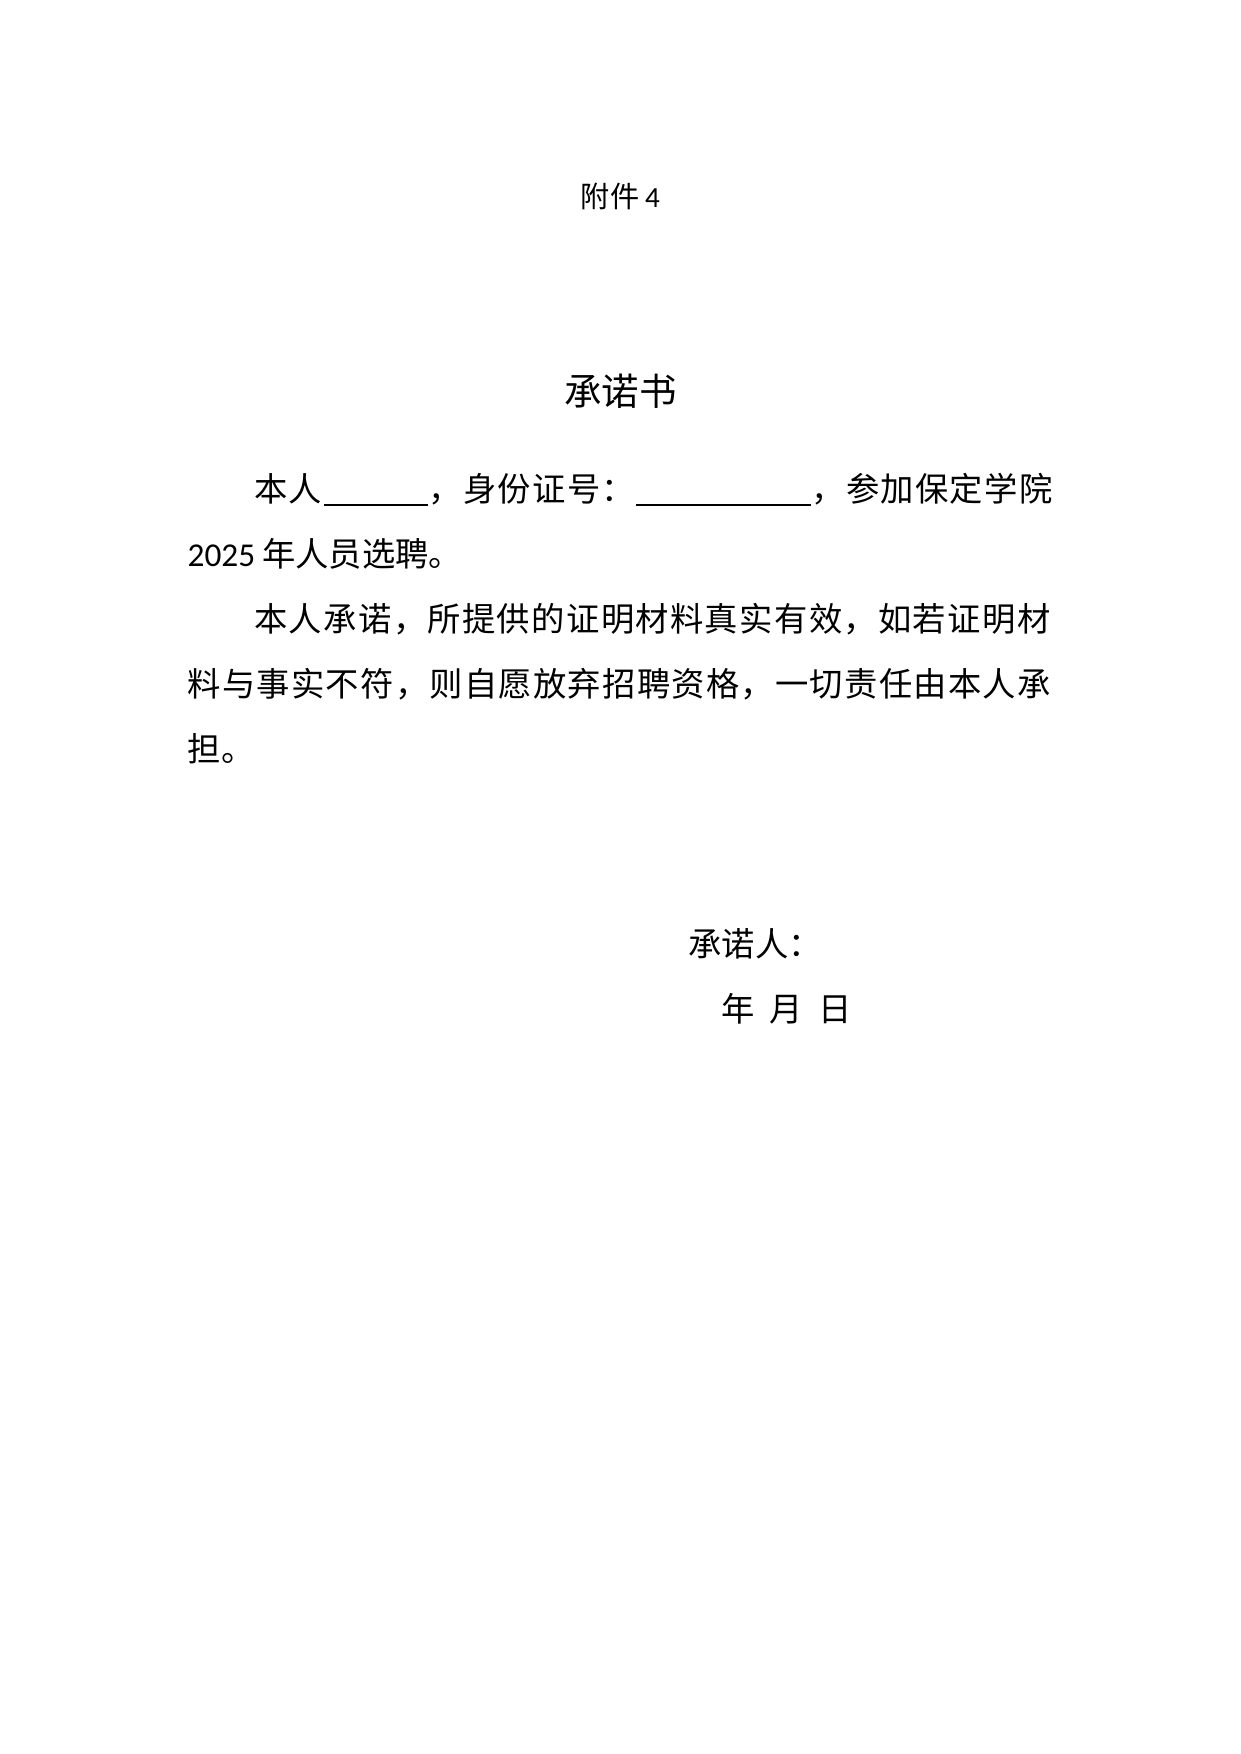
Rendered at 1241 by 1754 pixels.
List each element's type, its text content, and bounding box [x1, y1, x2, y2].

text 本人承诺，所提供的证明材料真实有效，如若证明材料与事实不符，则自愿放弃招聘资格，一切责任由本人承担。 [187, 584, 1053, 779]
text 本人 ，身份证号： ，参加保定学院2025年人员选聘。 [187, 454, 1053, 584]
text 承诺人： [187, 909, 1053, 974]
text 承诺书 [187, 357, 1053, 422]
text 附件4 [187, 162, 1053, 227]
text 年 月 日 [187, 974, 1053, 1039]
